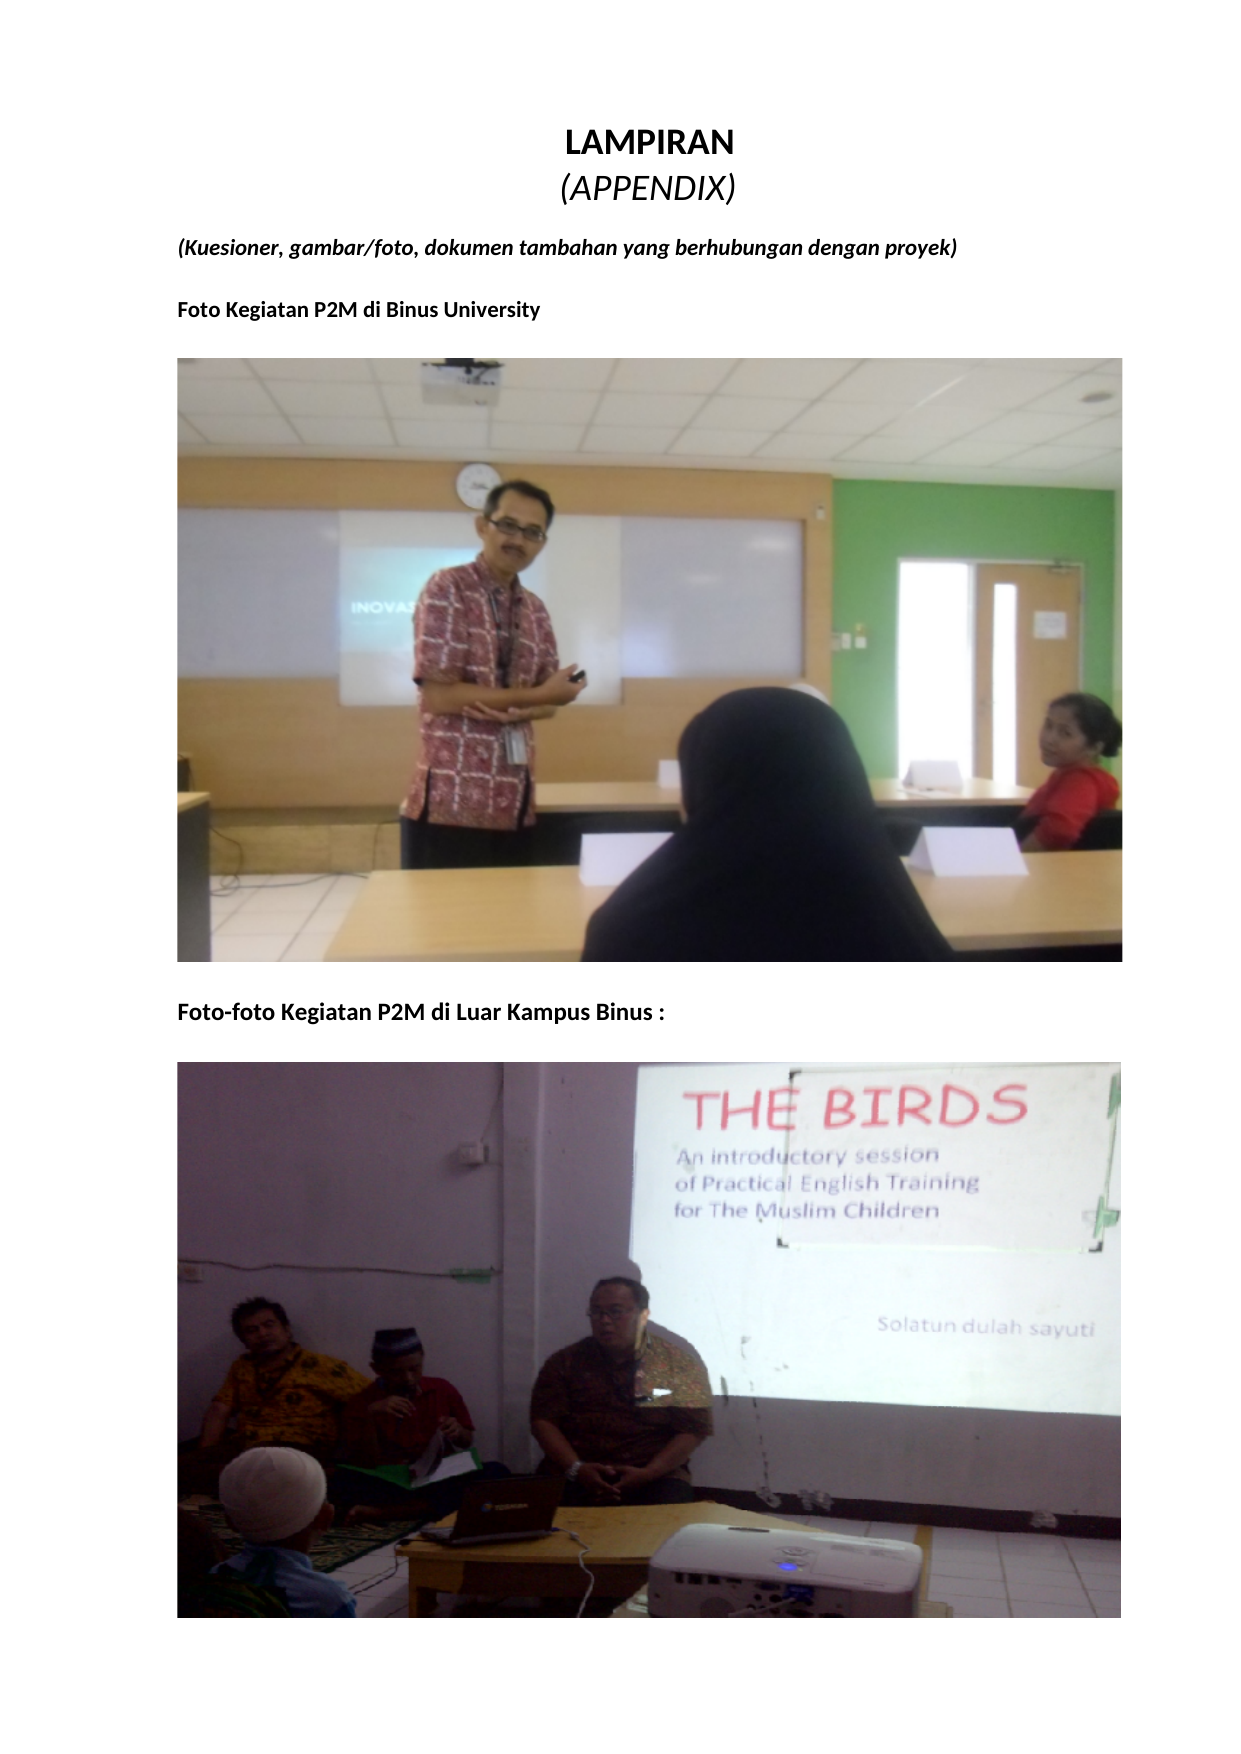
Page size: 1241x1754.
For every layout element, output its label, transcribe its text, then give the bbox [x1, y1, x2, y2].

text (APPENDIX) [177, 164, 1122, 210]
text Foto-foto Kegiatan P2M di Luar Kampus Binus : [177, 996, 1122, 1027]
picture [177, 1062, 1121, 1618]
text LAMPIRAN [177, 118, 1122, 164]
text (Kuesioner, gambar/foto, dokumen tambahan yang berhubungan dengan proyek) [177, 233, 1122, 261]
picture [177, 358, 1123, 962]
text Foto Kegiatan P2M di Binus University [177, 296, 1122, 323]
